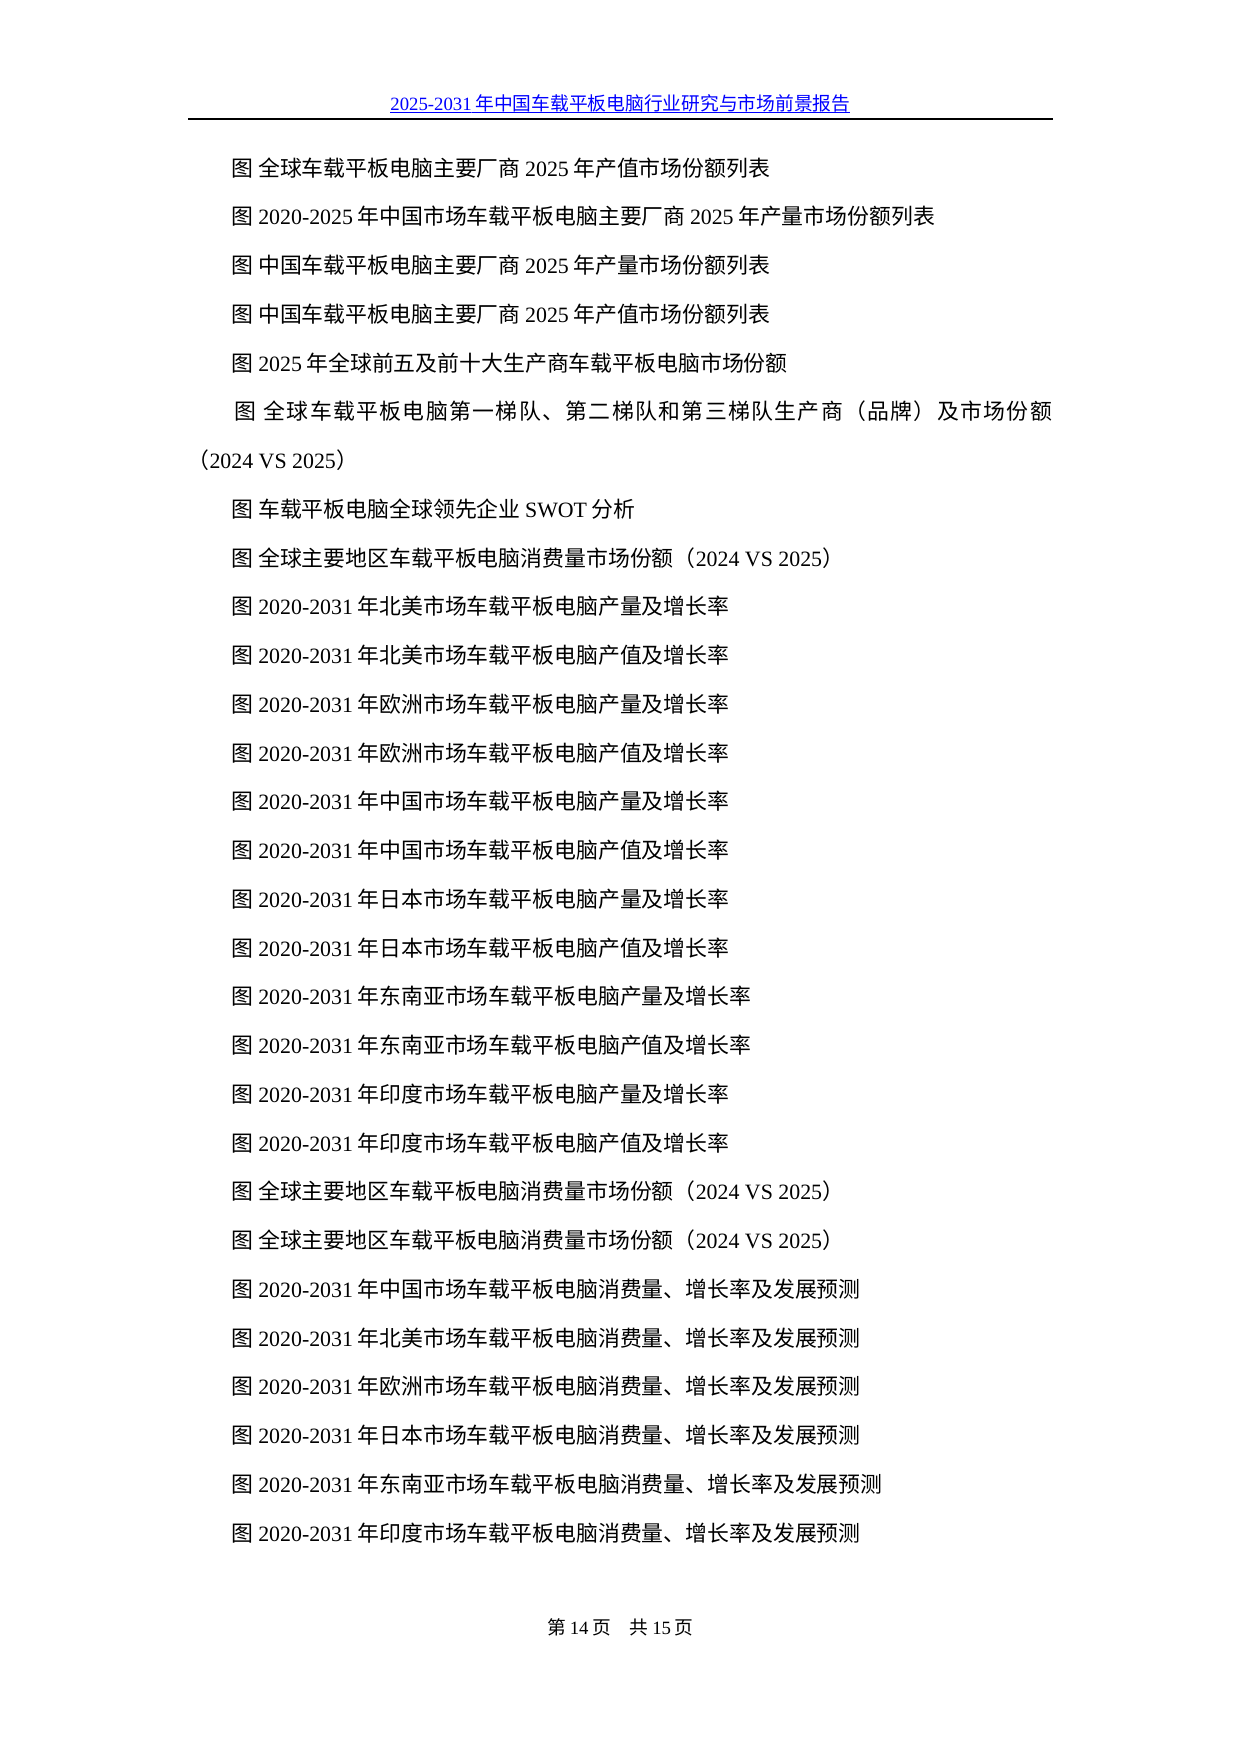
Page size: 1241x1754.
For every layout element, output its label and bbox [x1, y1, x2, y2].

text [187, 150, 1053, 1548]
